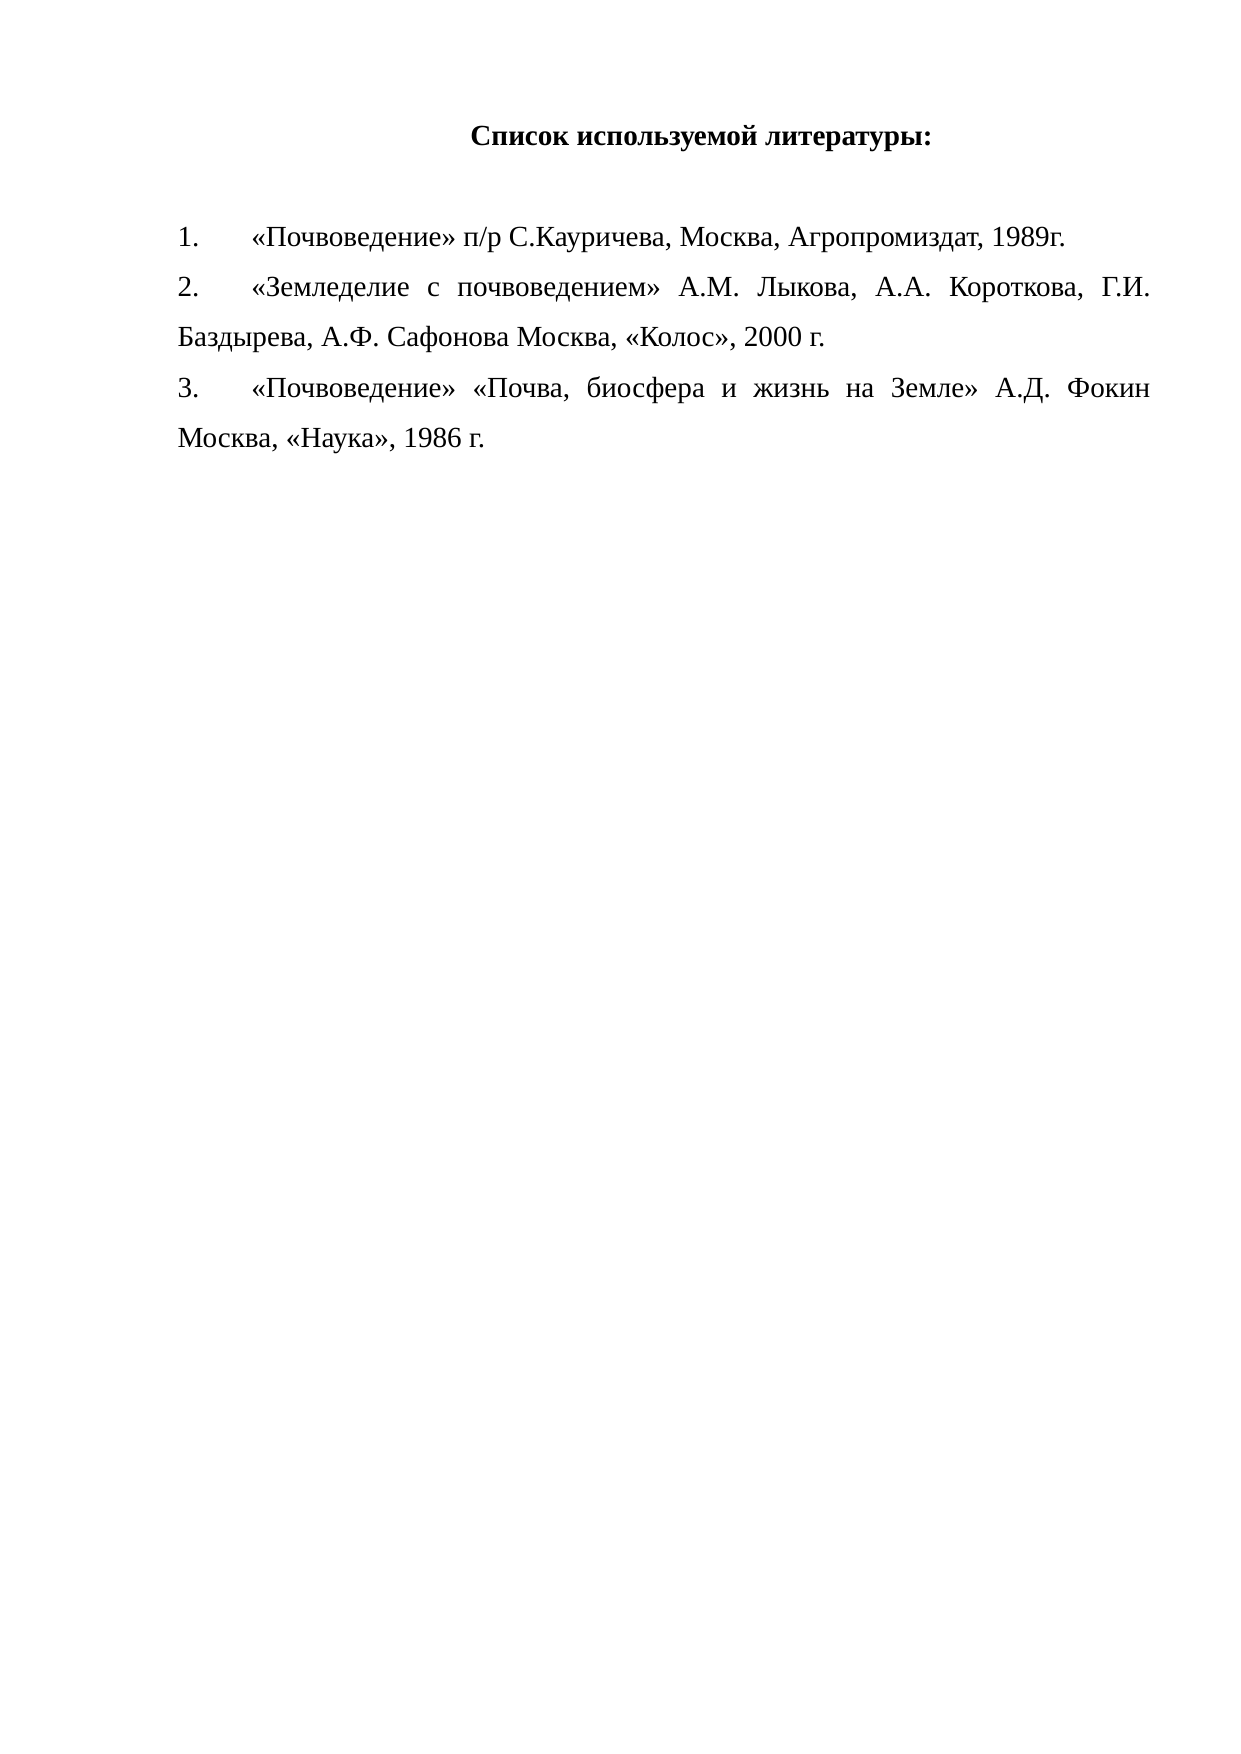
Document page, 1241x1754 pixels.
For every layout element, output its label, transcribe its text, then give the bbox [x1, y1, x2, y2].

list «Земледелие с почвоведением» А.М. Лыкова, А.А. Короткова, Г.И. Баздырева, А.Ф. Сафонова Москва, «Колос», 2000 г. [177, 269, 1152, 353]
list «Почвоведение» п/р С.Кауричева, Москва, Агропромиздат, 1989г. [177, 219, 1152, 252]
list «Почвоведение» «Почва, биосфера и жизнь на Земле» А.Д. Фокин Москва, «Наука», 1986 г. [177, 370, 1152, 453]
text Список используемой литературы: [177, 118, 1152, 152]
